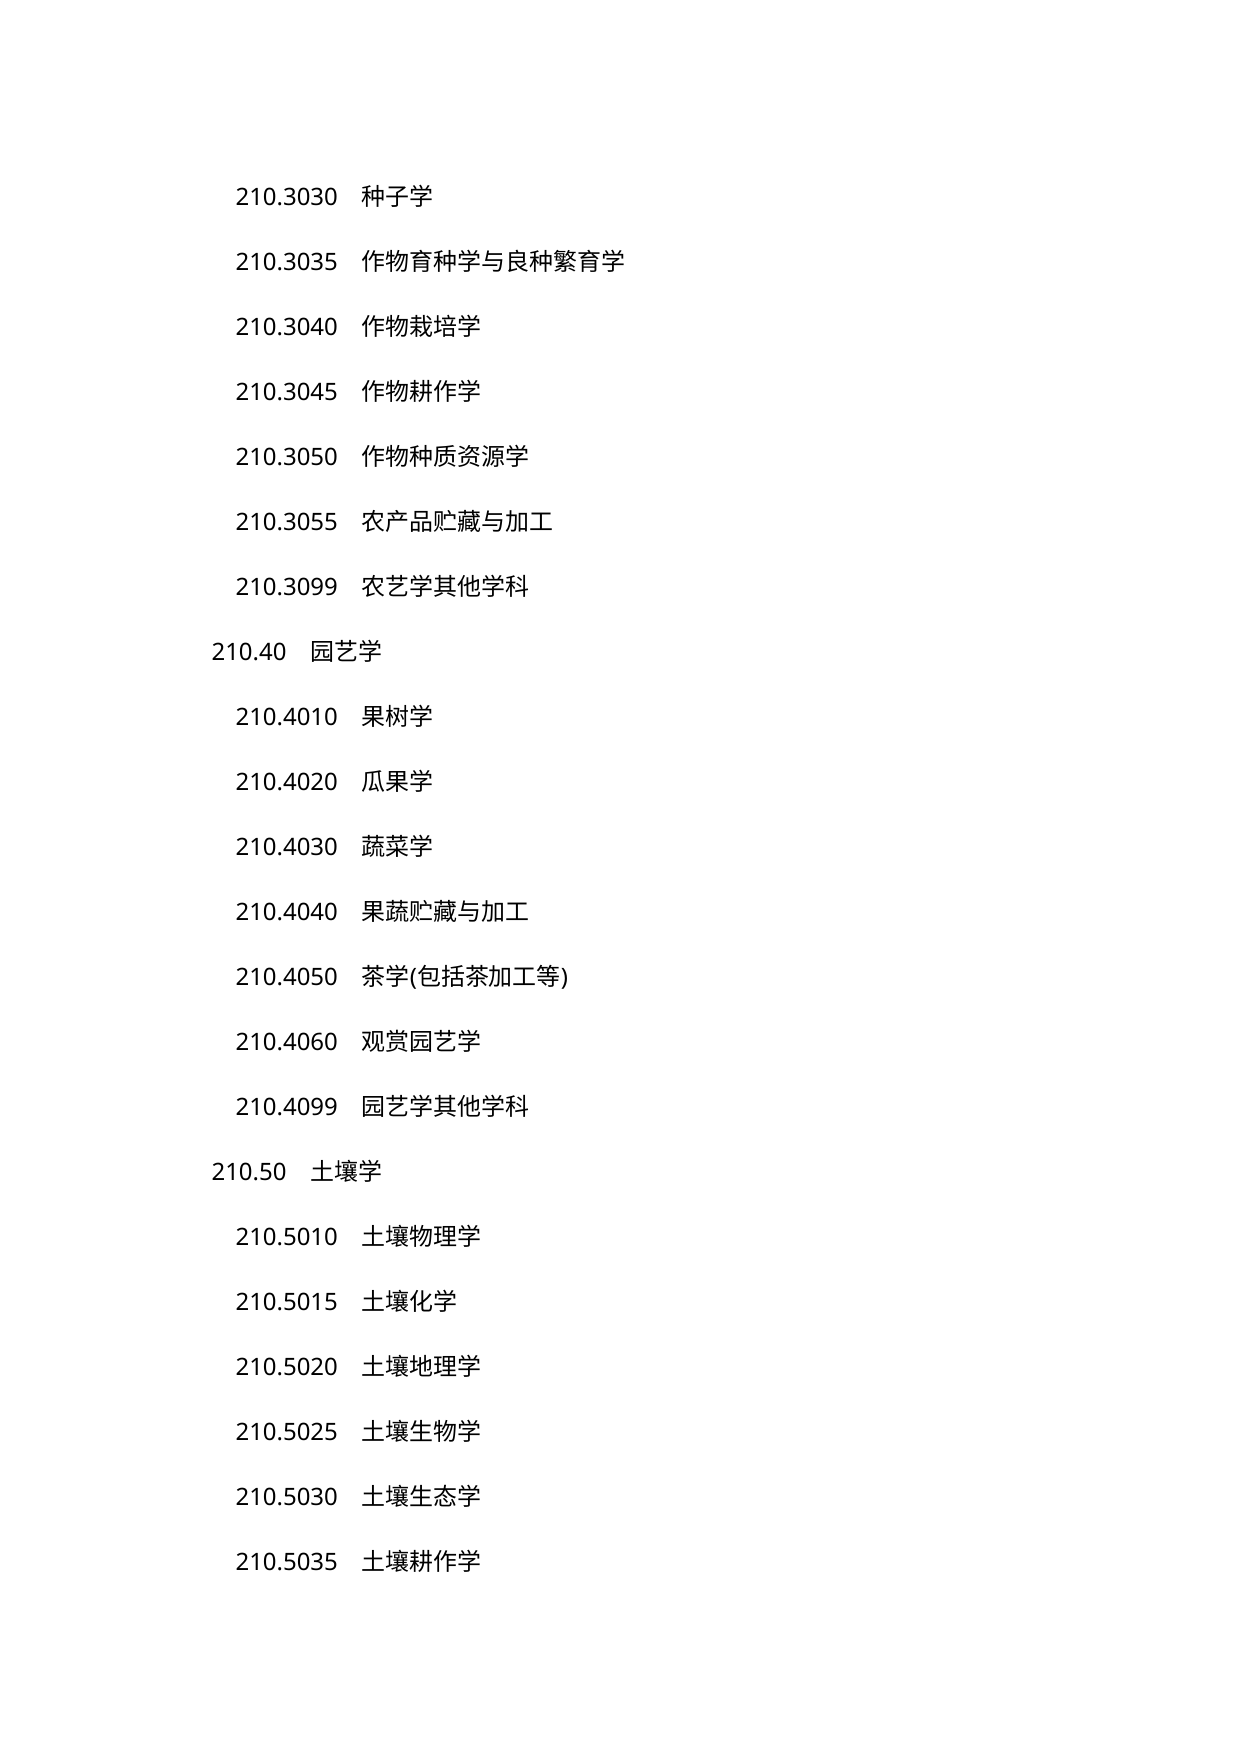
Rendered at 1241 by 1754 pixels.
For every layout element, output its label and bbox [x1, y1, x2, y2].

text [187, 162, 1053, 1592]
